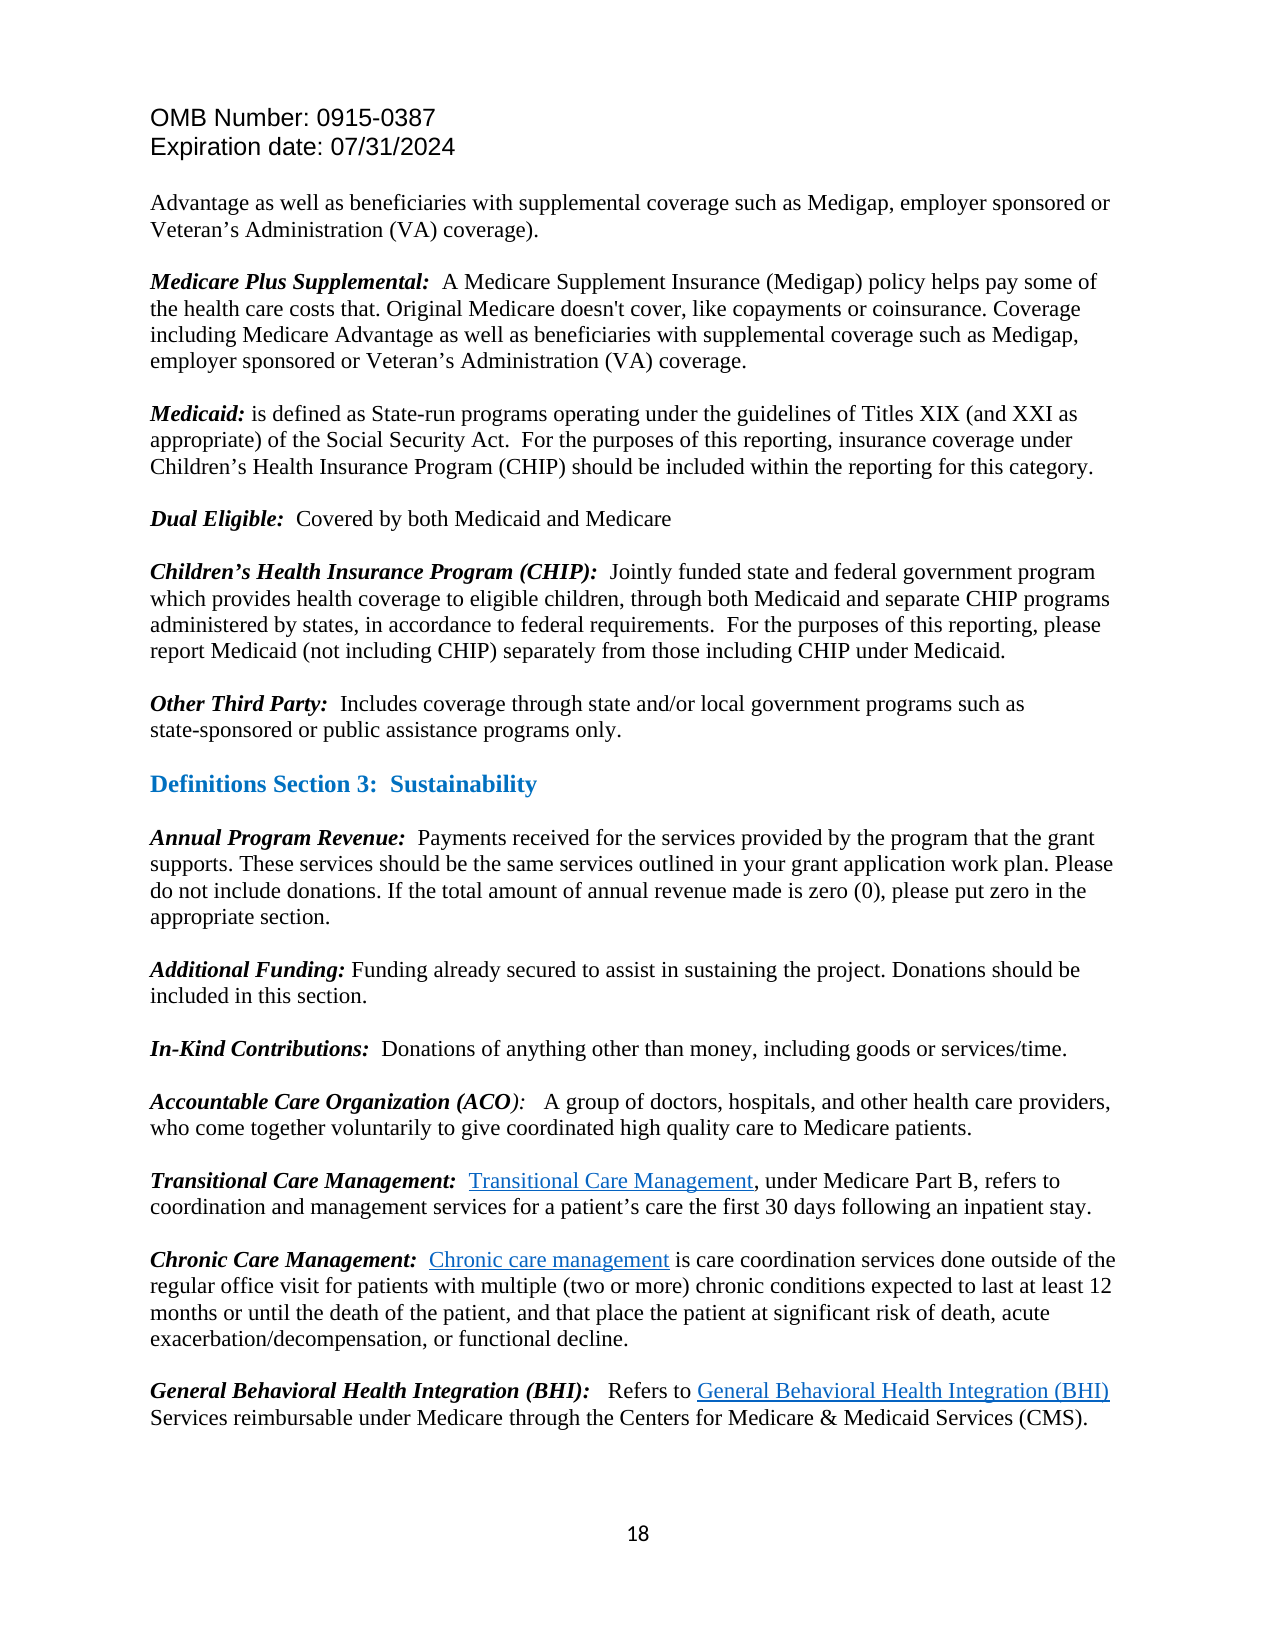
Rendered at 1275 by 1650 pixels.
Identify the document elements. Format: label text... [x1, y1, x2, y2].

text Children’s Health Insurance Program (CHIP): Jointly funded state and federal government program which provides health coverage to eligible children, through both Medicaid and separate CHIP programs administered by states, in accordance to federal requirements. For the purposes of this reporting, please report Medicaid (not including CHIP) separately from those including CHIP under Medicaid. [150, 558, 1125, 664]
text Other Third Party: Includes coverage through state and/or local government programs such as [150, 690, 1125, 716]
text Definitions Section 3: Sustainability [150, 769, 1125, 798]
text Medicare Plus Supplemental: A Medicare Supplement Insurance (Medigap) policy helps pay some of the health care costs that. Original Medicare doesn't cover, like copayments or coinsurance. Coverage including Medicare Advantage as well as beneficiaries with supplemental coverage such as Medigap, employer sponsored or Veteran’s Administration (VA) coverage. [150, 268, 1125, 374]
text Accountable Care Organization (ACO): A group of doctors, hospitals, and other health care providers, who come together voluntarily to give coordinated high quality care to Medicare patients. [150, 1088, 1125, 1140]
text Dual Eligible: Covered by both Medicaid and Medicare [150, 506, 1125, 532]
text state-sponsored or public assistance programs only. [150, 716, 1125, 743]
text Additional Funding: Funding already secured to assist in sustaining the project. Donations should be included in this section. [150, 956, 1125, 1009]
text General Behavioral Health Integration (BHI): Refers to General Behavioral Health Integration (BHI) Services reimbursable under Medicare through the Centers for Medicare & Medicaid Services (CMS). [150, 1378, 1125, 1430]
text Medicaid: is defined as State-run programs operating under the guidelines of Titles XIX (and XXI as appropriate) of the Social Security Act. For the purposes of this reporting, insurance coverage under Children’s Health Insurance Program (CHIP) should be included within the reporting for this category. [150, 400, 1125, 479]
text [150, 189, 1125, 242]
text Annual Program Revenue: Payments received for the services provided by the program that the grant supports. These services should be the same services outlined in your grant application work plan. Please do not include donations. If the total amount of annual revenue made is zero (0), please put zero in the appropriate section. [150, 824, 1125, 929]
text In-Kind Contributions: Donations of anything other than money, including goods or services/time. [150, 1035, 1125, 1061]
text Chronic Care Management: Chronic care management is care coordination services done outside of the regular office visit for patients with multiple (two or more) chronic conditions expected to last at least 12 months or until the death of the patient, and that place the patient at significant risk of death, acute exacerbation/decompensation, or functional decline. [150, 1246, 1125, 1351]
text Transitional Care Management: Transitional Care Management, under Medicare Part B, refers to coordination and management services for a patient’s care the first 30 days following an inpatient stay. [150, 1167, 1125, 1219]
